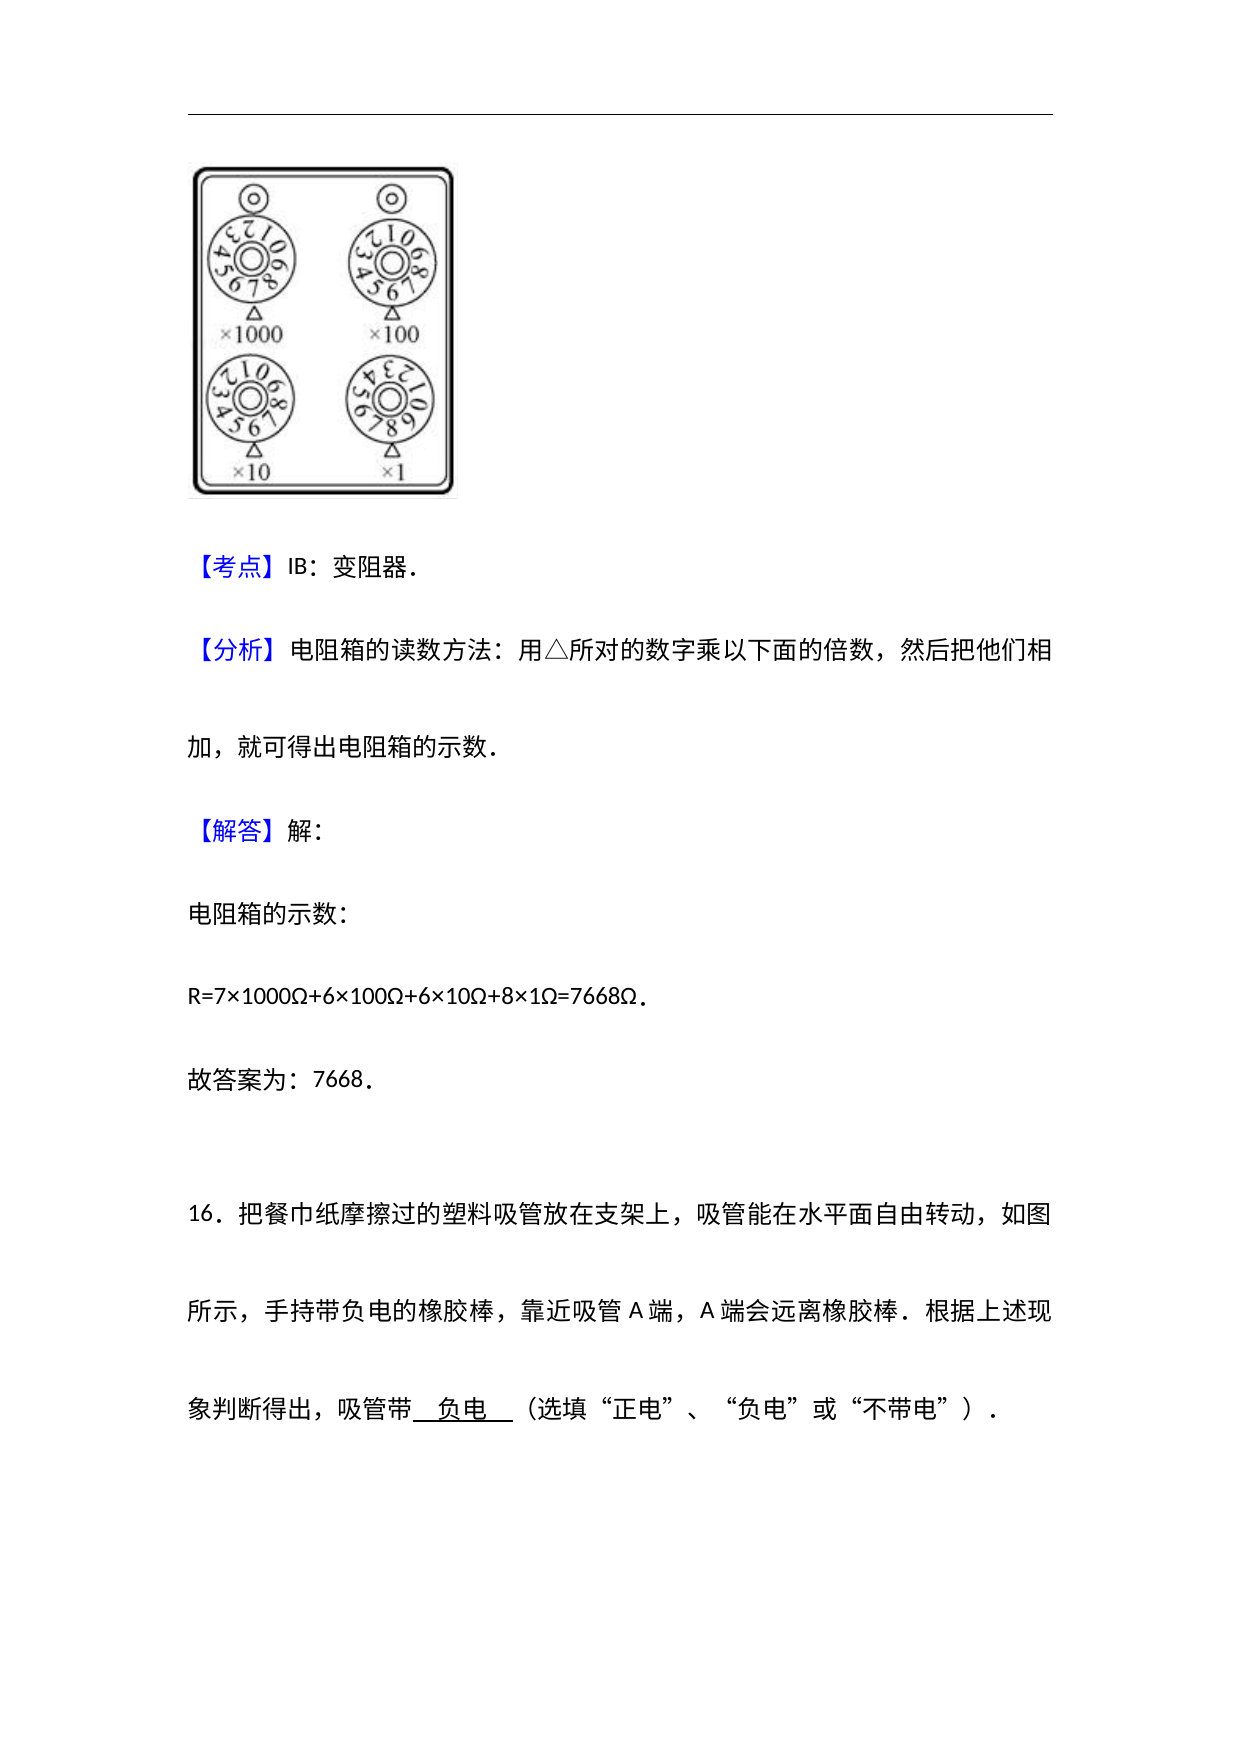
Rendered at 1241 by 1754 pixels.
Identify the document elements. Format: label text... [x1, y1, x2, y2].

text 故答案为：7668． [187, 1046, 1053, 1111]
text 16．把餐巾纸摩擦过的塑料吸管放在支架上，吸管能在水平面自由转动，如图所示，手持带负电的橡胶棒，靠近吸管A端，A端会远离橡胶棒．根据上述现象判断得出，吸管带 负电 （选填“正电”、“负电”或“不带电”）． [187, 1180, 1053, 1440]
text 【分析】电阻箱的读数方法：用△所对的数字乘以下面的倍数，然后把他们相加，就可得出电阻箱的示数． [187, 616, 1053, 778]
text R=7×1000Ω+6×100Ω+6×10Ω+8×1Ω=7668Ω． [187, 963, 1053, 1028]
text 电阻箱的示数： [187, 880, 1053, 945]
picture [187, 162, 458, 499]
text 【考点】IB：变阻器． [187, 533, 1053, 598]
text 【解答】解： [187, 797, 1053, 862]
